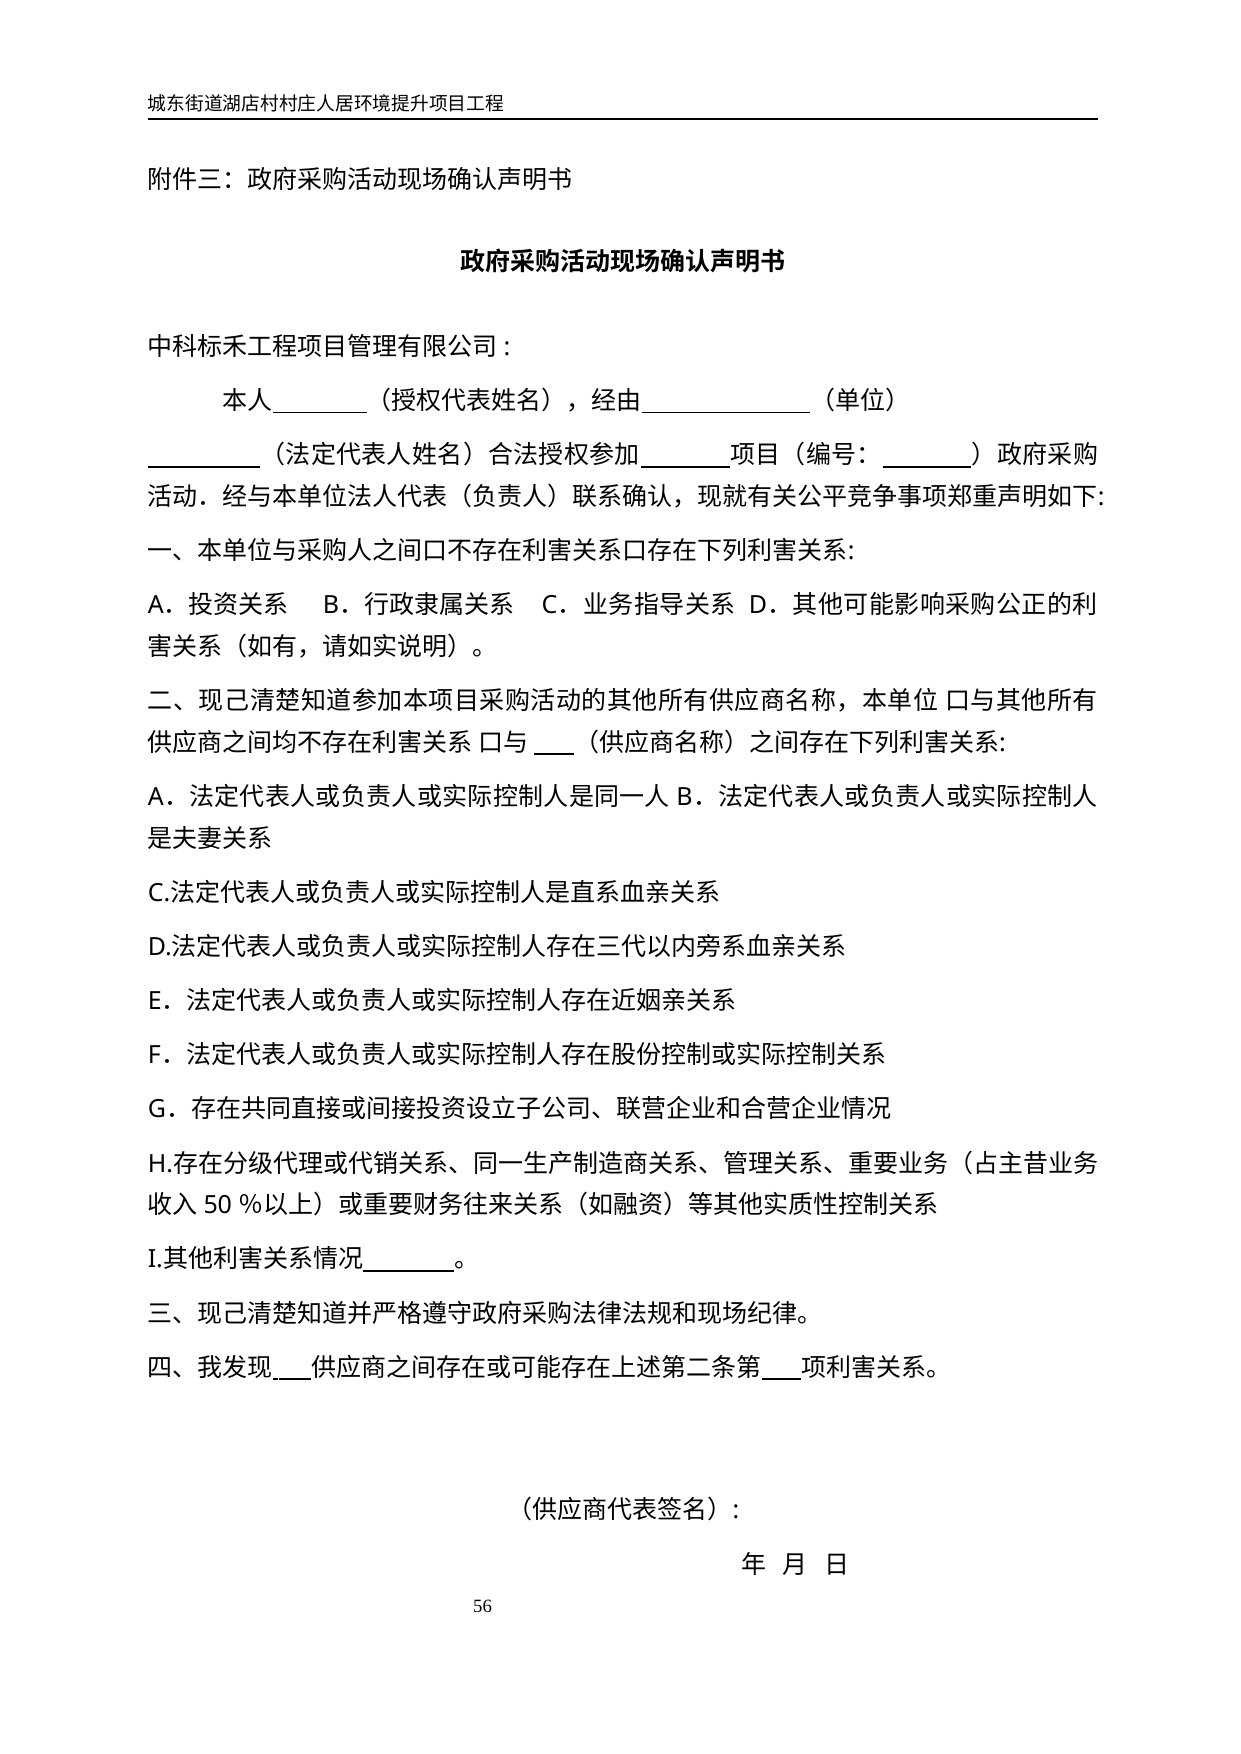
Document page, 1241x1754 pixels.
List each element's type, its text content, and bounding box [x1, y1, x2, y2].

text 四、我发现 供应商之间存在或可能存在上述第二条第 项利害关系。 [148, 1347, 1098, 1383]
subtitle 附件三：政府采购活动现场确认声明书 [148, 160, 1098, 196]
text G．存在共同直接或间接投资设立子公司、联营企业和合营企业情况 [148, 1089, 1098, 1125]
text （供应商代表签名）: [148, 1490, 1098, 1526]
text D.法定代表人或负责人或实际控制人存在三代以内旁系血亲关系 [148, 926, 1098, 963]
text 政府采购活动现场确认声明书 [148, 241, 1098, 278]
text F．法定代表人或负责人或实际控制人存在股份控制或实际控制关系 [148, 1035, 1098, 1071]
text （法定代表人姓名）合法授权参加 项目（编号： ）政府采购活动．经与本单位法人代表（负责人）联系确认，现就有关公平竞争事项郑重声明如下: [148, 435, 1098, 513]
text 中科标禾工程项目管理有限公司 : [148, 326, 1098, 363]
text A．投资关系 B．行政隶属关系 C．业务指导关系 D．其他可能影响采购公正的利害关系（如有，请如实说明）。 [148, 585, 1098, 663]
text 一、本单位与采购人之间口不存在利害关系口存在下列利害关系: [148, 531, 1098, 567]
text 年 月 日 [148, 1544, 1098, 1580]
text E．法定代表人或负责人或实际控制人存在近姻亲关系 [148, 981, 1098, 1017]
text 二、现己清楚知道参加本项目采购活动的其他所有供应商名称，本单位 口与其他所有供应商之间均不存在利害关系 口与 （供应商名称）之间存在下列利害关系: [148, 681, 1098, 758]
text I.其他利害关系情况 。 [148, 1239, 1098, 1275]
text 三、现己清楚知道并严格遵守政府采购法律法规和现场纪律。 [148, 1293, 1098, 1329]
text H.存在分级代理或代销关系、同一生产制造商关系、管理关系、重要业务（占主昔业务收入 50 ％以上）或重要财务往来关系（如融资）等其他实质性控制关系 [148, 1143, 1098, 1221]
text A．法定代表人或负责人或实际控制人是同一人B．法定代表人或负责人或实际控制人是夫妻关系 [148, 776, 1098, 854]
text 本人 （授权代表姓名），经由 （单位） [148, 381, 1098, 417]
text C.法定代表人或负责人或实际控制人是直系血亲关系 [148, 872, 1098, 908]
